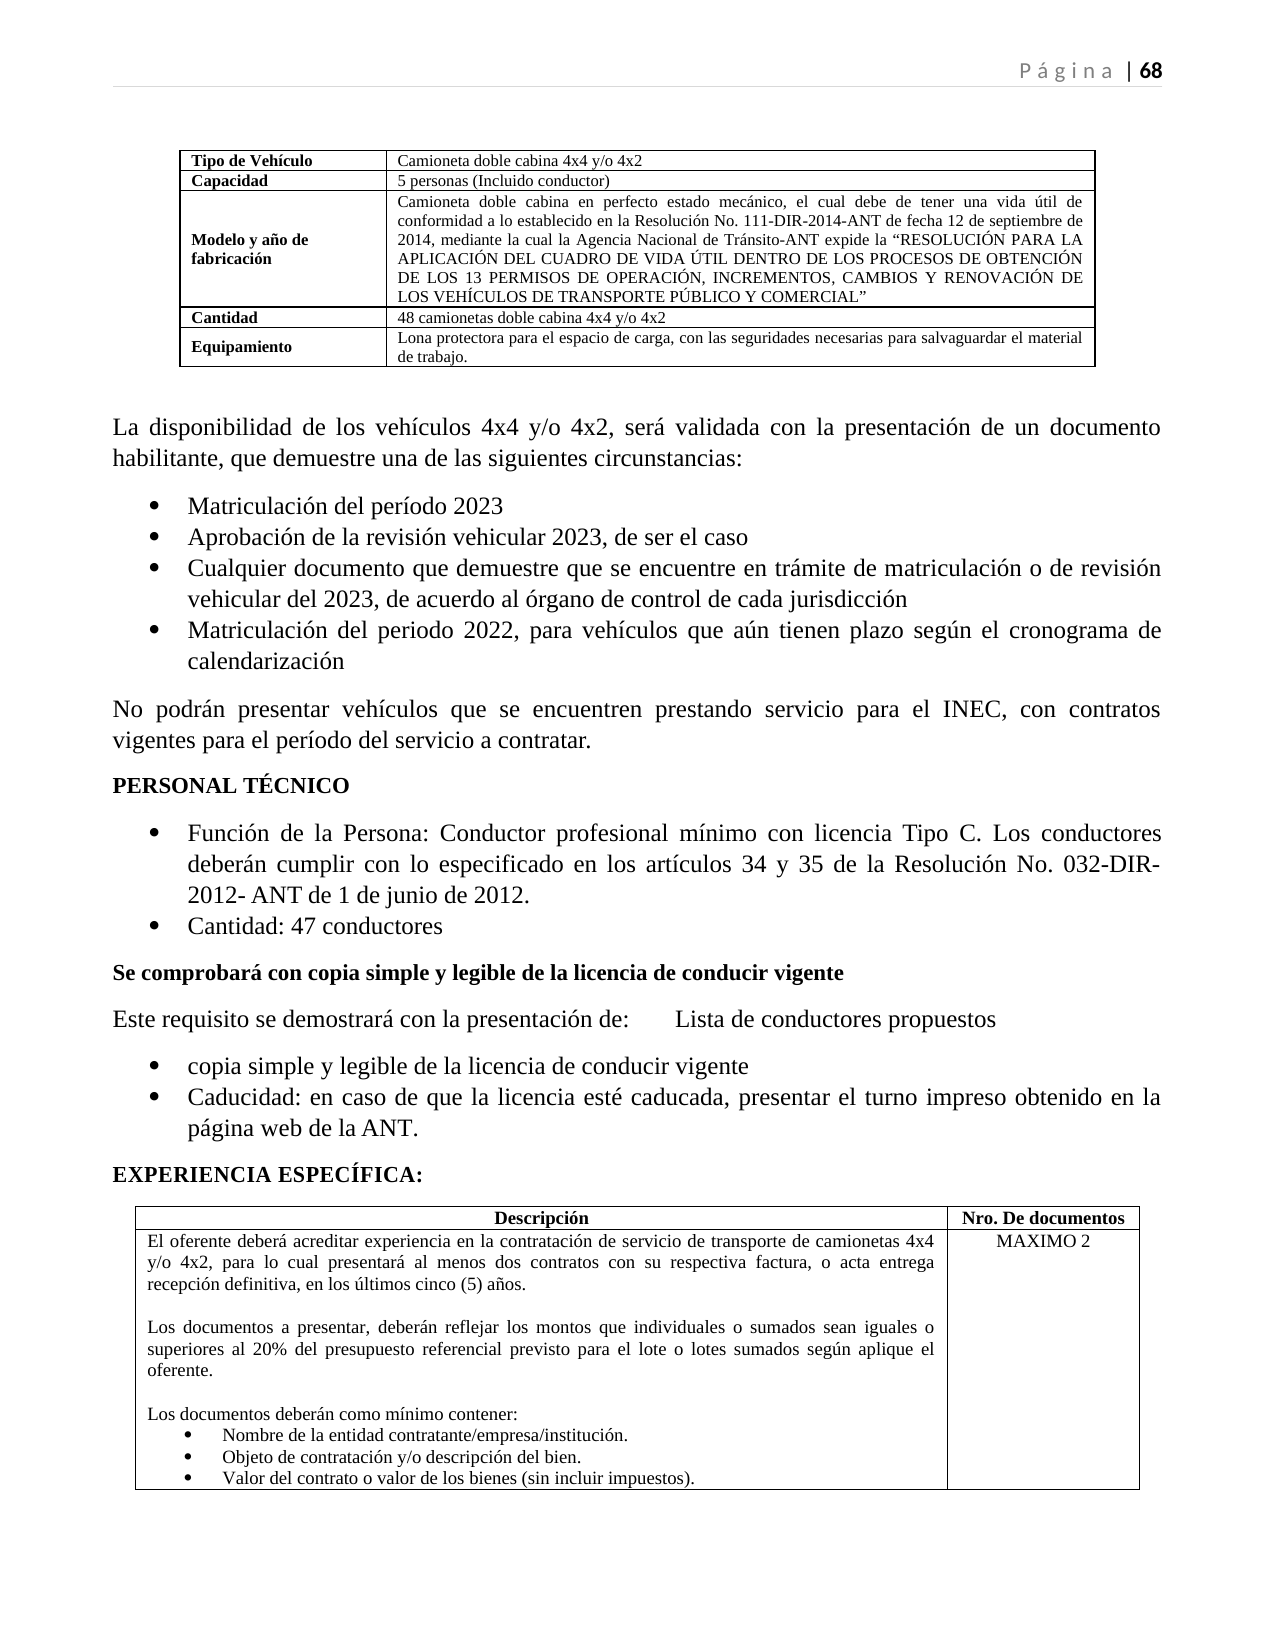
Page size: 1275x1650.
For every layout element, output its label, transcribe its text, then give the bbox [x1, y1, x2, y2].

list Matriculación del periodo 2022, para vehículos que aún tienen plazo según el cronograma de calendarización [150, 615, 1162, 675]
table_cell 5 personas (Incluido conductor) [387, 171, 1094, 190]
table_header Tipo de Vehículo [181, 151, 386, 170]
list Matriculación del período 2023 [150, 491, 1162, 520]
text Este requisito se demostrará con la presentación de: Lista de conductores propuestos [112, 1004, 1162, 1032]
list Cantidad: 47 conductores [150, 911, 1162, 939]
table_cell Capacidad [181, 171, 386, 190]
list Aprobación de la revisión vehicular 2023, de ser el caso [150, 522, 1162, 551]
text EXPERIENCIA ESPECÍFICA: [112, 1161, 1162, 1187]
table_header Camioneta doble cabina 4x4 y/o 4x2 [387, 151, 1094, 170]
table_cell 48 camionetas doble cabina 4x4 y/o 4x2 [387, 308, 1094, 327]
text Se comprobará con copia simple y legible de la licencia de conducir vigente [112, 958, 1162, 985]
text PERSONAL TÉCNICO [112, 773, 1162, 799]
list Función de la Persona: Conductor profesional mínimo con licencia Tipo C. Los conductores deberán cumplir con lo especificado en los artículos 34 y 35 de la Resolución No. 032-DIR-2012- ANT de 1 de junio de 2012. [150, 818, 1162, 908]
text La disponibilidad de los vehículos 4x4 y/o 4x2, será validada con la presentación de un documento habilitante, que demuestre una de las siguientes circunstancias: [112, 412, 1162, 472]
table_header Descripción [136, 1207, 947, 1229]
table_cell Equipamiento [181, 328, 386, 366]
table_cell Lona protectora para el espacio de carga, con las seguridades necesarias para salvaguardar el material de trabajo. [387, 328, 1094, 366]
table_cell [136, 1230, 947, 1489]
table_cell Cantidad [181, 308, 386, 327]
text No podrán presentar vehículos que se encuentren prestando servicio para el INEC, con contratos vigentes para el período del servicio a contratar. [112, 694, 1162, 754]
list Cualquier documento que demuestre que se encuentre en trámite de matriculación o de revisión vehicular del 2023, de acuerdo al órgano de control de cada jurisdicción [150, 553, 1162, 613]
list Caducidad: en caso de que la licencia esté caducada, presentar el turno impreso obtenido en la página web de la ANT. [150, 1082, 1162, 1142]
table_header Nro. De documentos [948, 1207, 1139, 1229]
list copia simple y legible de la licencia de conducir vigente [150, 1051, 1162, 1080]
table_cell MAXIMO 2 [948, 1230, 1139, 1489]
table_cell Modelo y año de fabricación [181, 191, 386, 306]
table_cell Camioneta doble cabina en perfecto estado mecánico, el cual debe de tener una vida útil de conformidad a lo establecido en la Resolución No. 111-DIR-2014-ANT de fecha 12 de septiembre de 2014, mediante la cual la Agencia Nacional de Tránsito-ANT expide la “RESOLUCIÓN PARA LA APLICACIÓN DEL CUADRO DE VIDA ÚTIL DENTRO DE LOS PROCESOS DE OBTENCIÓN DE LOS 13 PERMISOS DE OPERACIÓN, INCREMENTOS, CAMBIOS Y RENOVACIÓN DE LOS VEHÍCULOS DE TRANSPORTE PÚBLICO Y COMERCIAL” [387, 191, 1094, 306]
